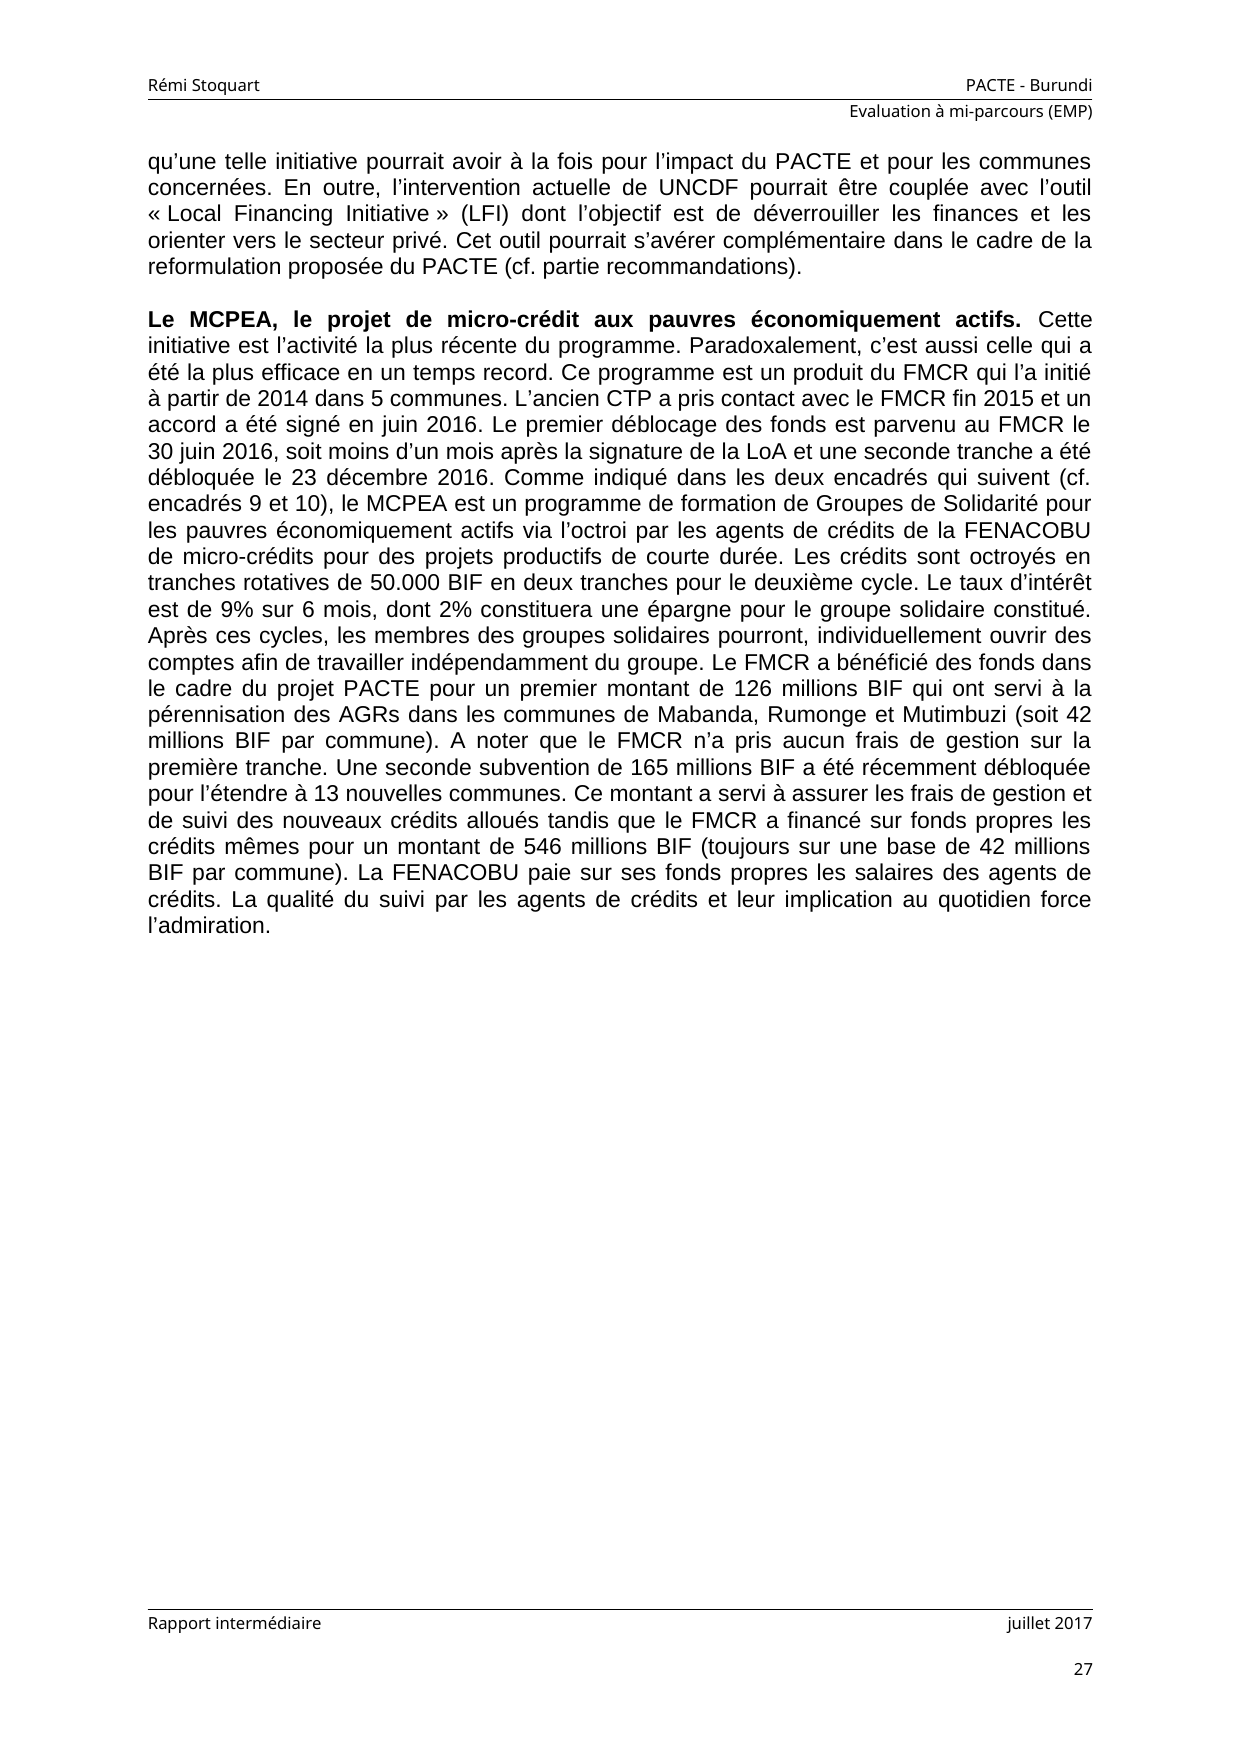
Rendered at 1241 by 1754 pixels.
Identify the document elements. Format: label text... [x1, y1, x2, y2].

text Le MCPEA, le projet de micro-crédit aux pauvres économiquement actifs. Cette initiative est l’activité la plus récente du programme. Paradoxalement, c’est aussi celle qui a été la plus efficace en un temps record. Ce programme est un produit du FMCR qui l’a initié à partir de 2014 dans 5 communes. L’ancien CTP a pris contact avec le FMCR fin 2015 et un accord a été signé en juin 2016. Le premier déblocage des fonds est parvenu au FMCR le 30 juin 2016, soit moins d’un mois après la signature de la LoA et une seconde tranche a été débloquée le 23 décembre 2016. Comme indiqué dans les deux encadrés qui suivent (cf. encadrés 9 et 10), le MCPEA est un programme de formation de Groupes de Solidarité pour les pauvres économiquement actifs via l’octroi par les agents de crédits de la FENACOBU de micro-crédits pour des projets productifs de courte durée. Les crédits sont octroyés en tranches rotatives de 50.000 BIF en deux tranches pour le deuxième cycle. Le taux d’intérêt est de 9% sur 6 mois, dont 2% constituera une épargne pour le groupe solidaire constitué. Après ces cycles, les membres des groupes solidaires pourront, individuellement ouvrir des comptes afin de travailler indépendamment du groupe. Le FMCR a bénéficié des fonds dans le cadre du projet PACTE pour un premier montant de 126 millions BIF qui ont servi à la pérennisation des AGRs dans les communes de Mabanda, Rumonge et Mutimbuzi (soit 42 millions BIF par commune). A noter que le FMCR n’a pris aucun frais de gestion sur la première tranche. Une seconde subvention de 165 millions BIF a été récemment débloquée pour l’étendre à 13 nouvelles communes. Ce montant a servi à assurer les frais de gestion et de suivi des nouveaux crédits alloués tandis que le FMCR a financé sur fonds propres les crédits mêmes pour un montant de 546 millions BIF (toujours sur une base de 42 millions BIF par commune). La FENACOBU paie sur ses fonds propres les salaires des agents de crédits. La qualité du suivi par les agents de crédits et leur implication au quotidien force l’admiration. [148, 306, 1092, 938]
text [148, 148, 1092, 279]
